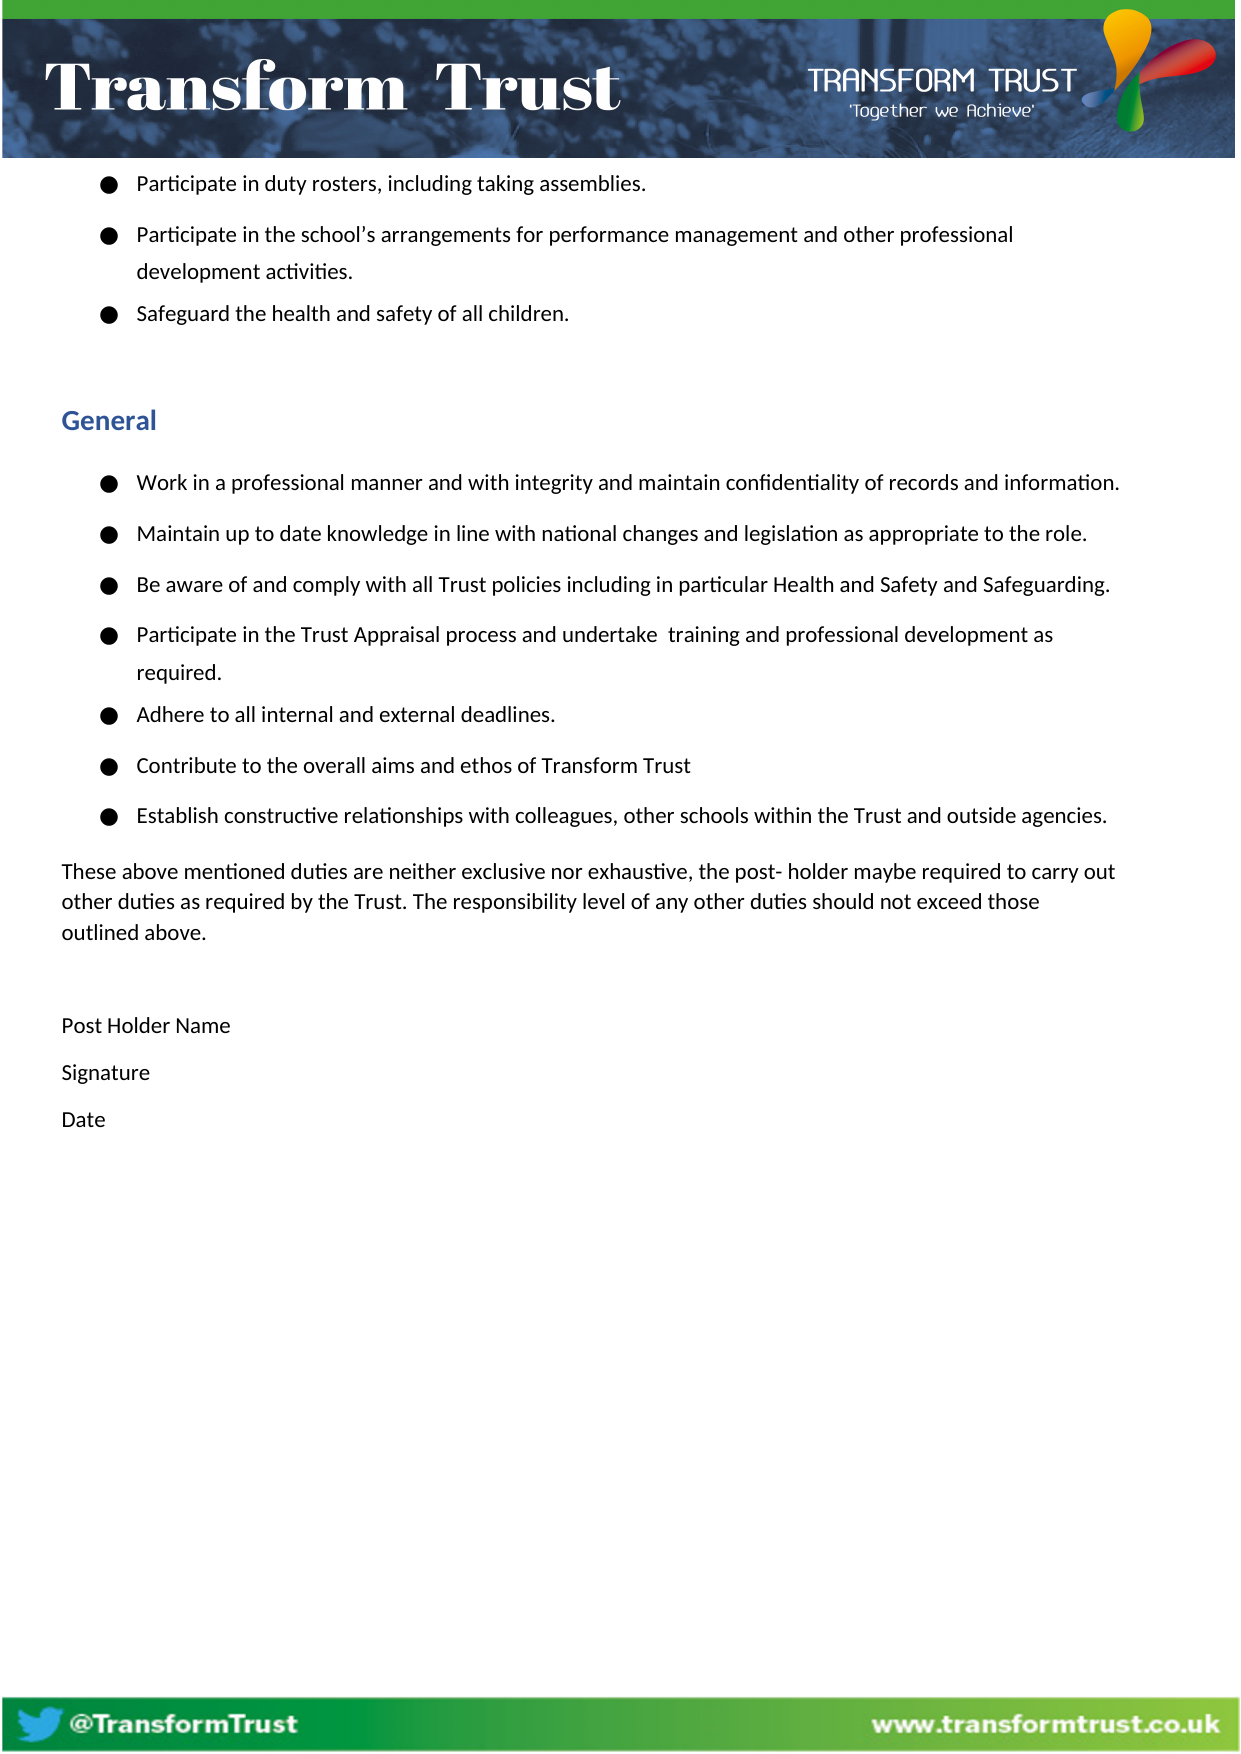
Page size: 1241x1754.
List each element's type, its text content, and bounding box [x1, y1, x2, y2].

list Be aware of and comply with all Trust policies including in particular Health and Safety and Safeguarding. [99, 558, 1122, 605]
text These above mentioned duties are neither exclusive nor exhaustive, the post- holder maybe required to carry out other duties as required by the Trust. The responsibility level of any other duties should not exceed those outlined above. [61, 857, 1122, 946]
list Participate in the school’s arrangements for performance management and other professional development activities. [99, 208, 1122, 285]
text Signature [61, 1058, 1122, 1086]
list Adhere to all internal and external deadlines. [99, 688, 1122, 735]
list Establish constructive relationships with colleagues, other schools within the Trust and outside agencies. [99, 790, 1122, 837]
list Contribute to the overall aims and ethos of Transform Trust [99, 739, 1122, 786]
text General [61, 402, 1122, 437]
text Post Holder Name [61, 1011, 1122, 1039]
list Safeguard the health and safety of all children. [99, 287, 1122, 334]
list Participate in the Trust Appraisal process and undertake training and professional development as required. [99, 609, 1122, 686]
list Maintain up to date knowledge in line with national changes and legislation as appropriate to the role. [99, 507, 1122, 554]
picture [2, 1695, 1241, 1754]
picture [2, 0, 1235, 158]
list Work in a professional manner and with integrity and maintain confidentiality of records and information. [99, 457, 1122, 504]
text Date [61, 1105, 1122, 1133]
list Participate in duty rosters, including taking assemblies. [99, 158, 1122, 204]
